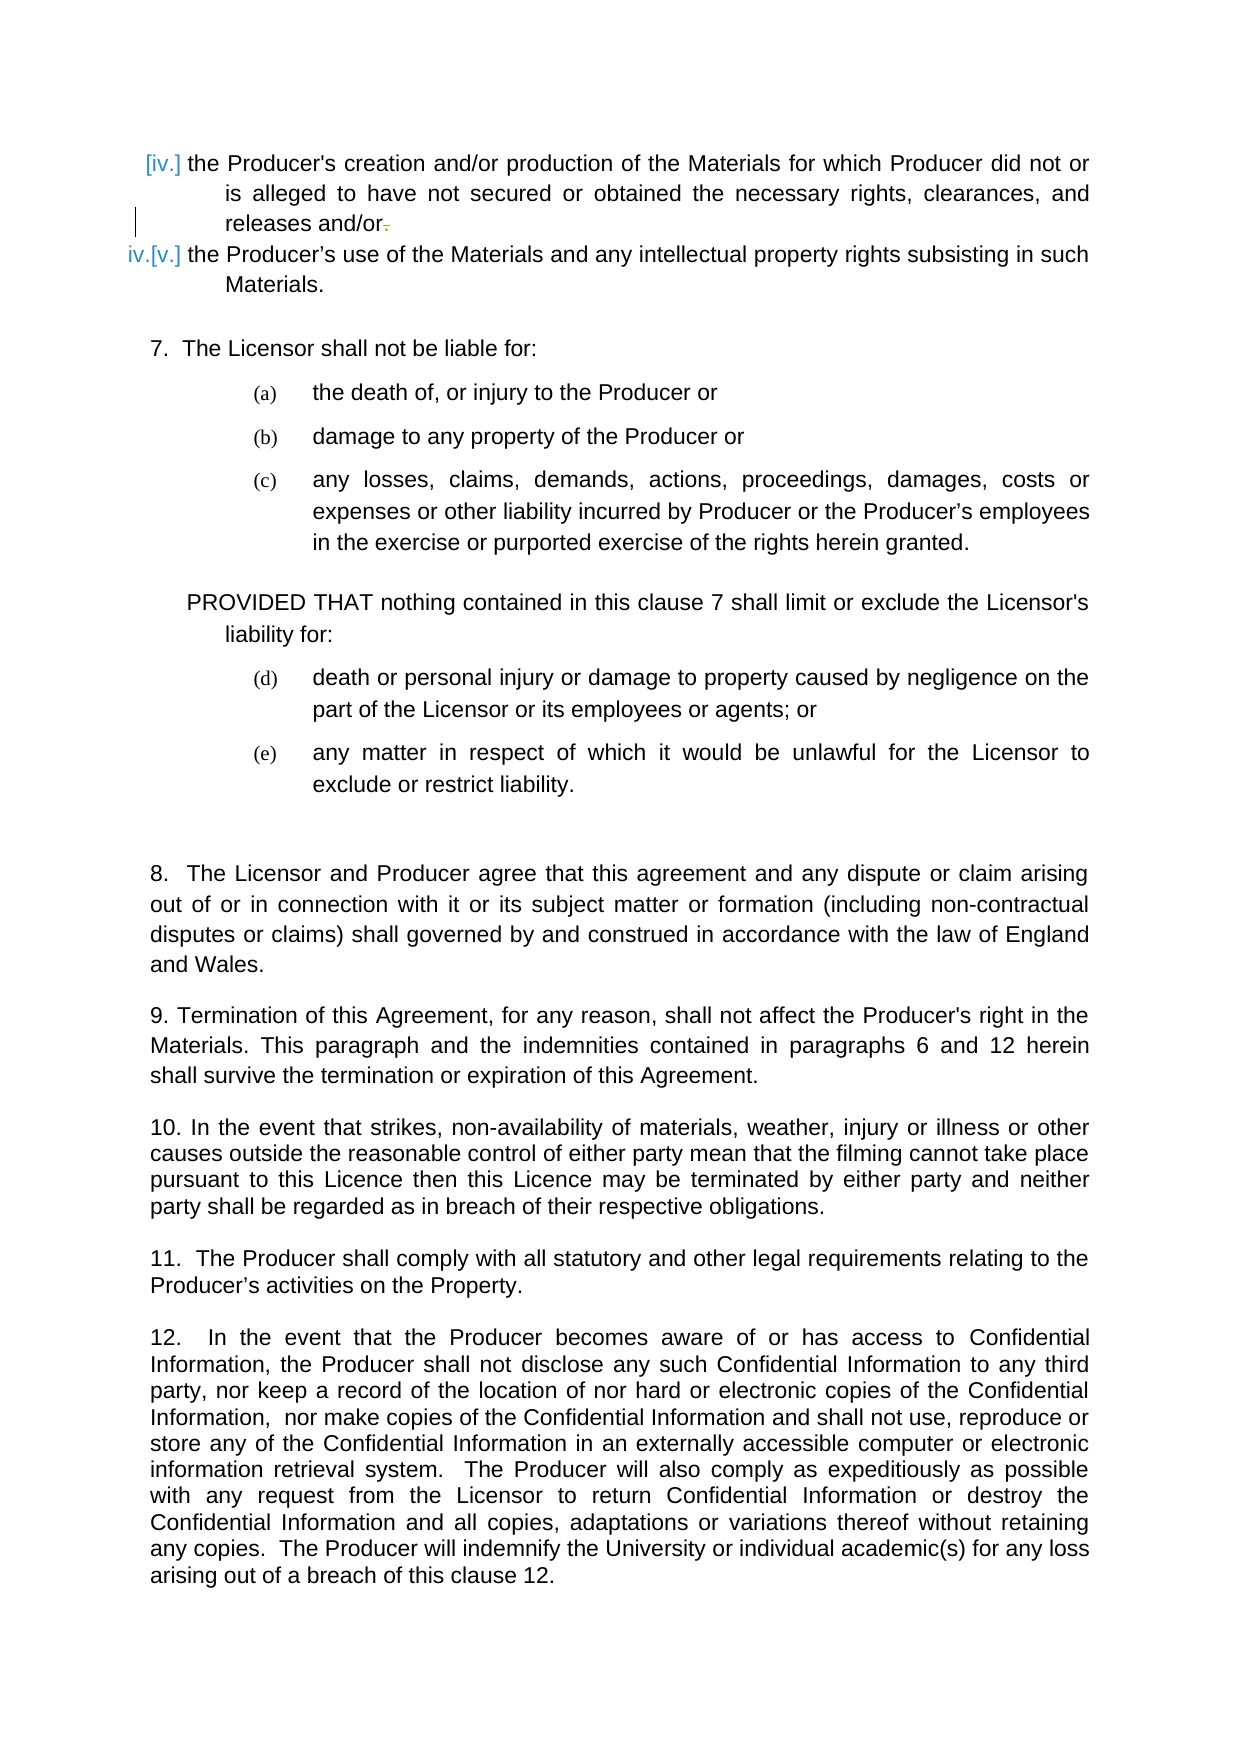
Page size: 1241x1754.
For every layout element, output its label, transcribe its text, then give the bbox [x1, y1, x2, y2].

subtitle damage to any property of the Producer or [253, 418, 1090, 449]
subtitle any matter in respect of which it would be unlawful for the Licensor to exclude or restrict liability. [253, 734, 1090, 797]
text 11. The Producer shall comply with all statutory and other legal requirements relating to the Producer’s activities on the Property. [150, 1245, 1090, 1298]
list the Producer's creation and/or production of the Materials for which Producer did not or is alleged to have not secured or obtained the necessary rights, clearances, and releases and/or [187, 150, 1090, 237]
list the Producer’s use of the Materials and any intellectual property rights subsisting in such Materials. [187, 241, 1090, 297]
subtitle death or personal injury or damage to property caused by negligence on the part of the Licensor or its employees or agents; or [253, 659, 1090, 722]
text 12. In the event that the Producer becomes aware of or has access to Confidential Information, the Producer shall not disclose any such Confidential Information to any third party, nor keep a record of the location of nor hard or electronic copies of the Confidential Information, nor make copies of the Confidential Information and shall not use, reproduce or store any of the Confidential Information in an externally accessible computer or electronic information retrieval system. The Producer will also comply as expeditiously as possible with any request from the Licensor to return Confidential Information or destroy the Confidential Information and all copies, adaptations or variations thereof without retaining any copies. The Producer will indemnify the University or individual academic(s) for any loss arising out of a breach of this clause 12. [150, 1324, 1090, 1588]
subtitle 7. The Licensor shall not be liable for: [150, 330, 1090, 361]
text 9. Termination of this Agreement, for any reason, shall not affect the Producer's right in the Materials. This paragraph and the indemnities contained in paragraphs 6 and 12 herein shall survive the termination or expiration of this Agreement. [150, 1002, 1090, 1089]
subtitle any losses, claims, demands, actions, proceedings, damages, costs or expenses or other liability incurred by Producer or the Producer’s employees in the exercise or purported exercise of the rights herein granted. [253, 461, 1090, 555]
subtitle PROVIDED THAT nothing contained in this clause 7 shall limit or exclude the Licensor's liability for: [150, 584, 1090, 647]
text 8. The Licensor and Producer agree that this agreement and any dispute or claim arising out of or in connection with it or its subject matter or formation (including non-contractual disputes or claims) shall governed by and construed in accordance with the law of England and Wales. [150, 860, 1090, 977]
text 10. In the event that strikes, non-availability of materials, weather, injury or illness or other causes outside the reasonable control of either party mean that the filming cannot take place pursuant to this Licence then this Licence may be terminated by either party and neither party shall be regarded as in breach of their respective obligations. [150, 1113, 1090, 1219]
subtitle the death of, or injury to the Producer or [253, 374, 1090, 405]
